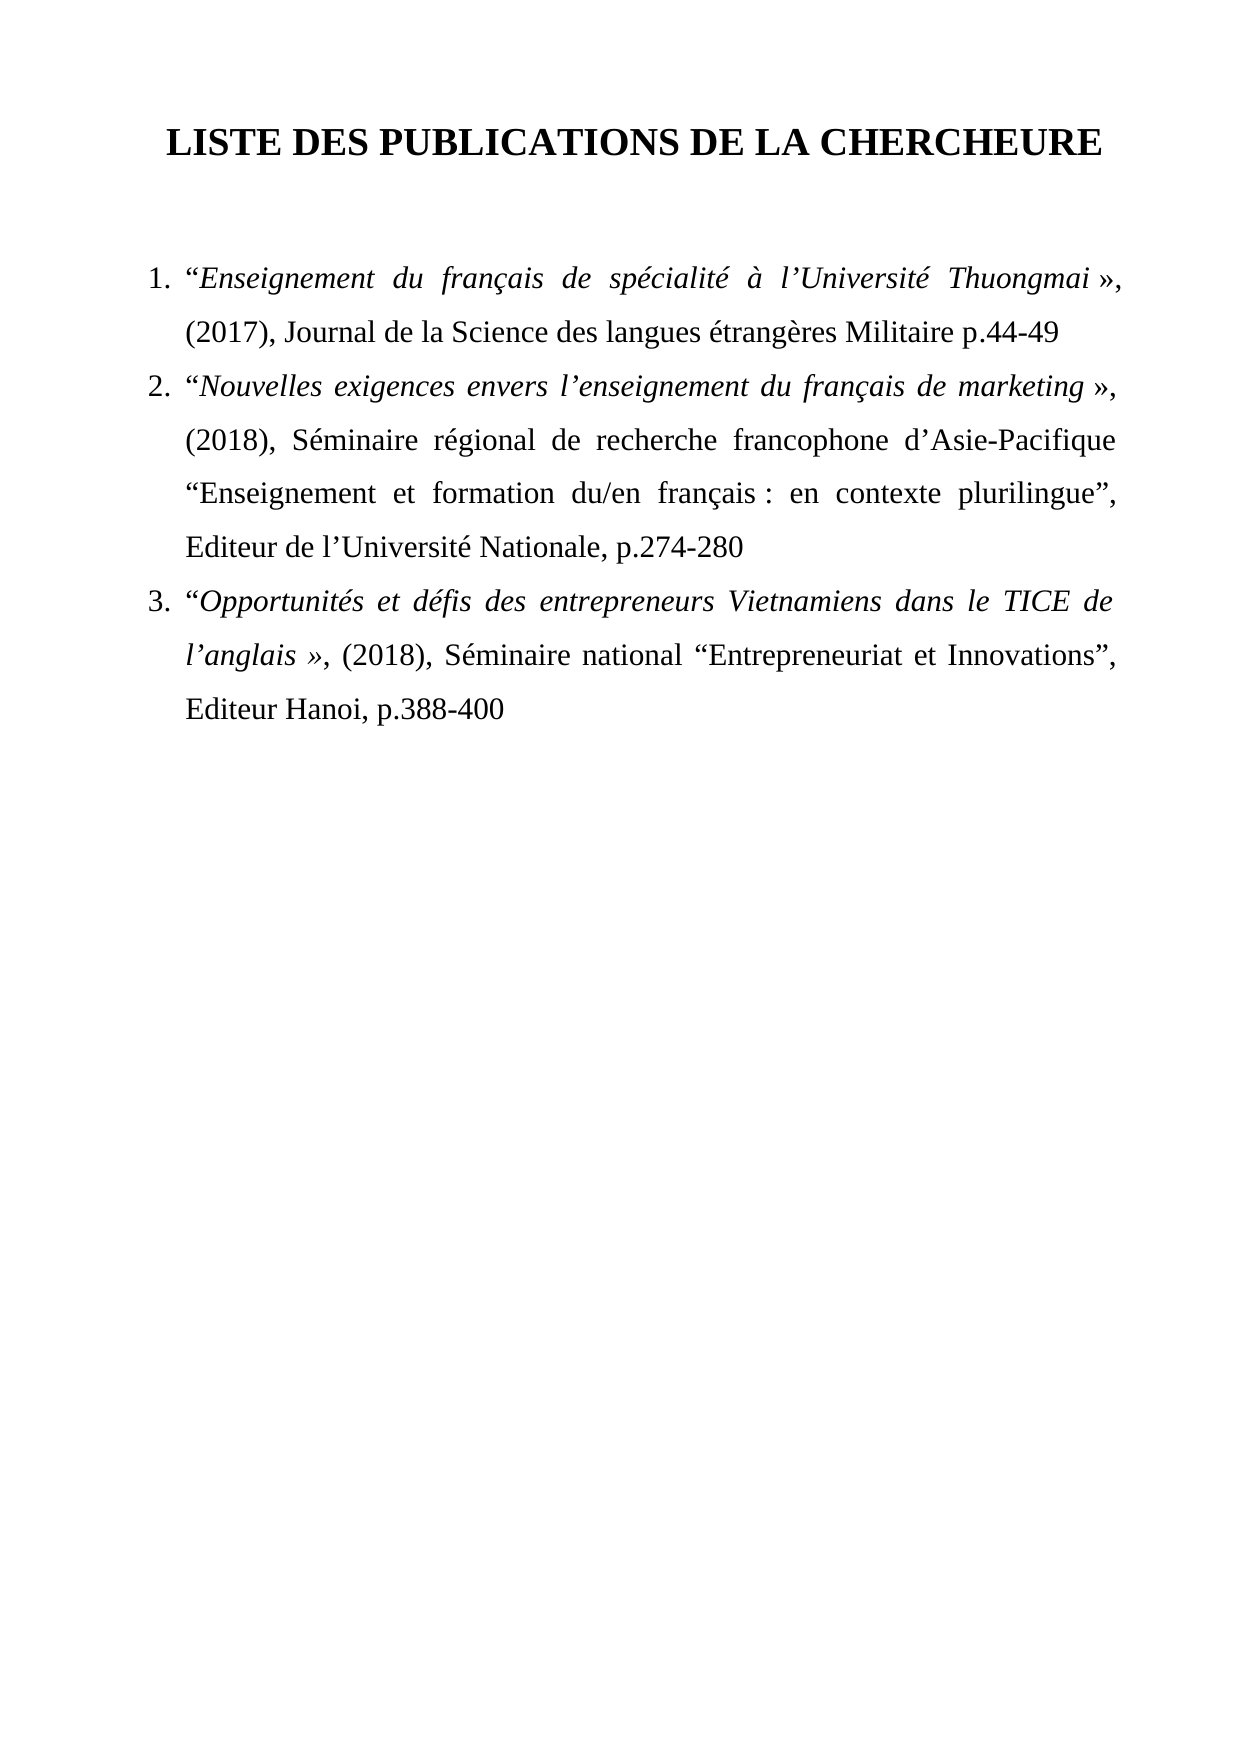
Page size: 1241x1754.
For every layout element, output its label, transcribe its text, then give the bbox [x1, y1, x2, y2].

list “Opportunités et défis des entrepreneurs Vietnamiens dans le TICE de l’anglais », (2018), Séminaire national “Entrepreneuriat et Innovations”, Editeur Hanoi, p.388-400 [148, 582, 1117, 726]
text LISTE DES PUBLICATIONS DE LA CHERCHEURE [148, 118, 1122, 164]
list “Nouvelles exigences envers l’enseignement du français de marketing », (2018), Séminaire régional de recherche francophone d’Asie-Pacifique “Enseignement et formation du/en français : en contexte plurilingue”, Editeur de l’Université Nationale, p.274-280 [148, 367, 1117, 564]
list “Enseignement du français de spécialité à l’Université Thuongmai », (2017), Journal de la Science des langues étrangères Militaire p.44-49 [148, 259, 1122, 349]
